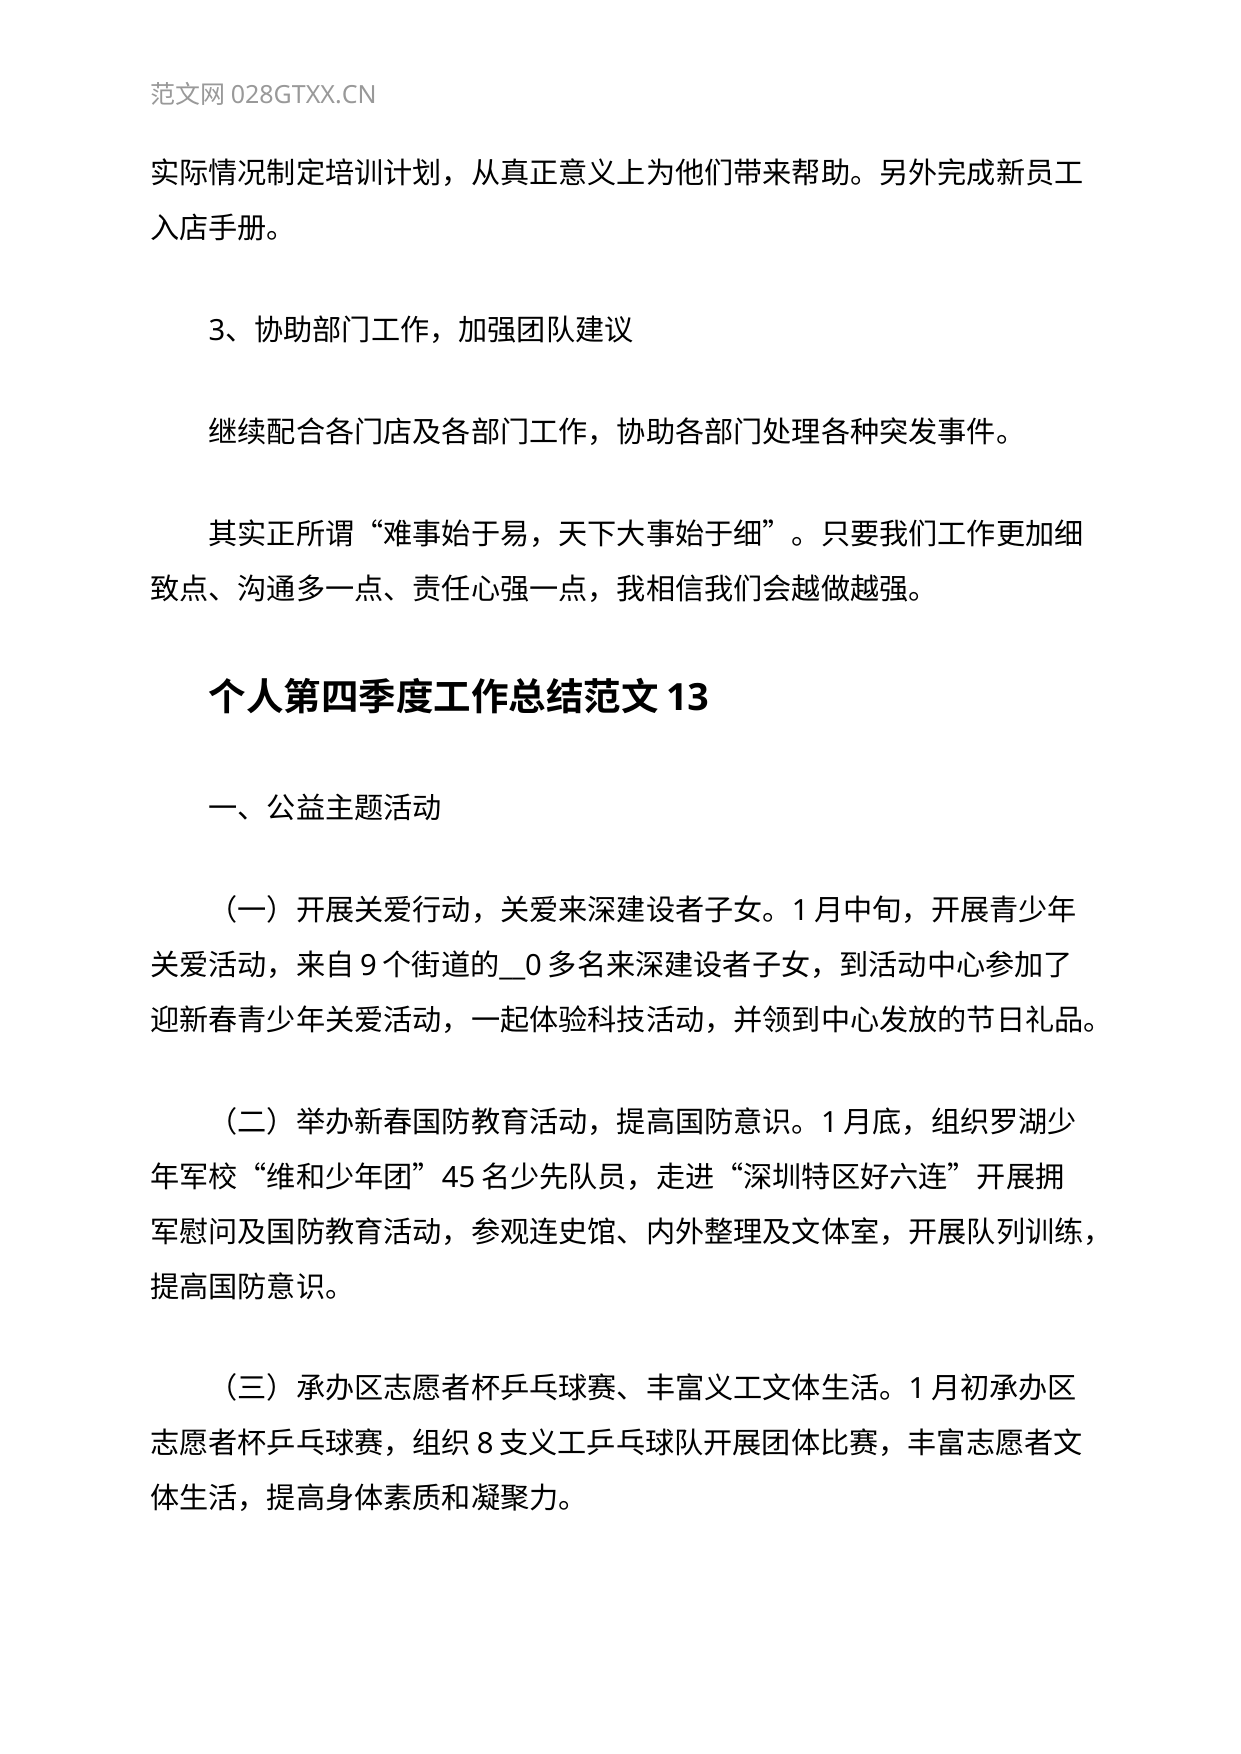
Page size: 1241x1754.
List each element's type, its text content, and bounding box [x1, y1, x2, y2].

text （二）举办新春国防教育活动，提高国防意识。1月底，组织罗湖少年军校“维和少年团”45名少先队员，走进“深圳特区好六连”开展拥军慰问及国防教育活动，参观连史馆、内外整理及文体室，开展队列训练，提高国防意识。 [150, 1098, 1090, 1305]
text 其实正所谓“难事始于易，天下大事始于细”。只要我们工作更加细致点、沟通多一点、责任心强一点，我相信我们会越做越强。 [150, 510, 1090, 608]
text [150, 150, 1090, 247]
text 继续配合各门店及各部门工作，协助各部门处理各种突发事件。 [150, 409, 1090, 451]
text 3、协助部门工作，加强团队建议 [150, 307, 1090, 349]
text 个人第四季度工作总结范文13 [150, 667, 1090, 722]
text （三）承办区志愿者杯乒乓球赛、丰富义工文体生活。1月初承办区志愿者杯乒乓球赛，组织8支义工乒乓球队开展团体比赛，丰富志愿者文体生活，提高身体素质和凝聚力。 [150, 1365, 1090, 1517]
text 一、公益主题活动 [150, 785, 1090, 827]
text （一）开展关爱行动，关爱来深建设者子女。1月中旬，开展青少年关爱活动，来自9个街道的__0多名来深建设者子女，到活动中心参加了迎新春青少年关爱活动，一起体验科技活动，并领到中心发放的节日礼品。 [150, 886, 1090, 1039]
